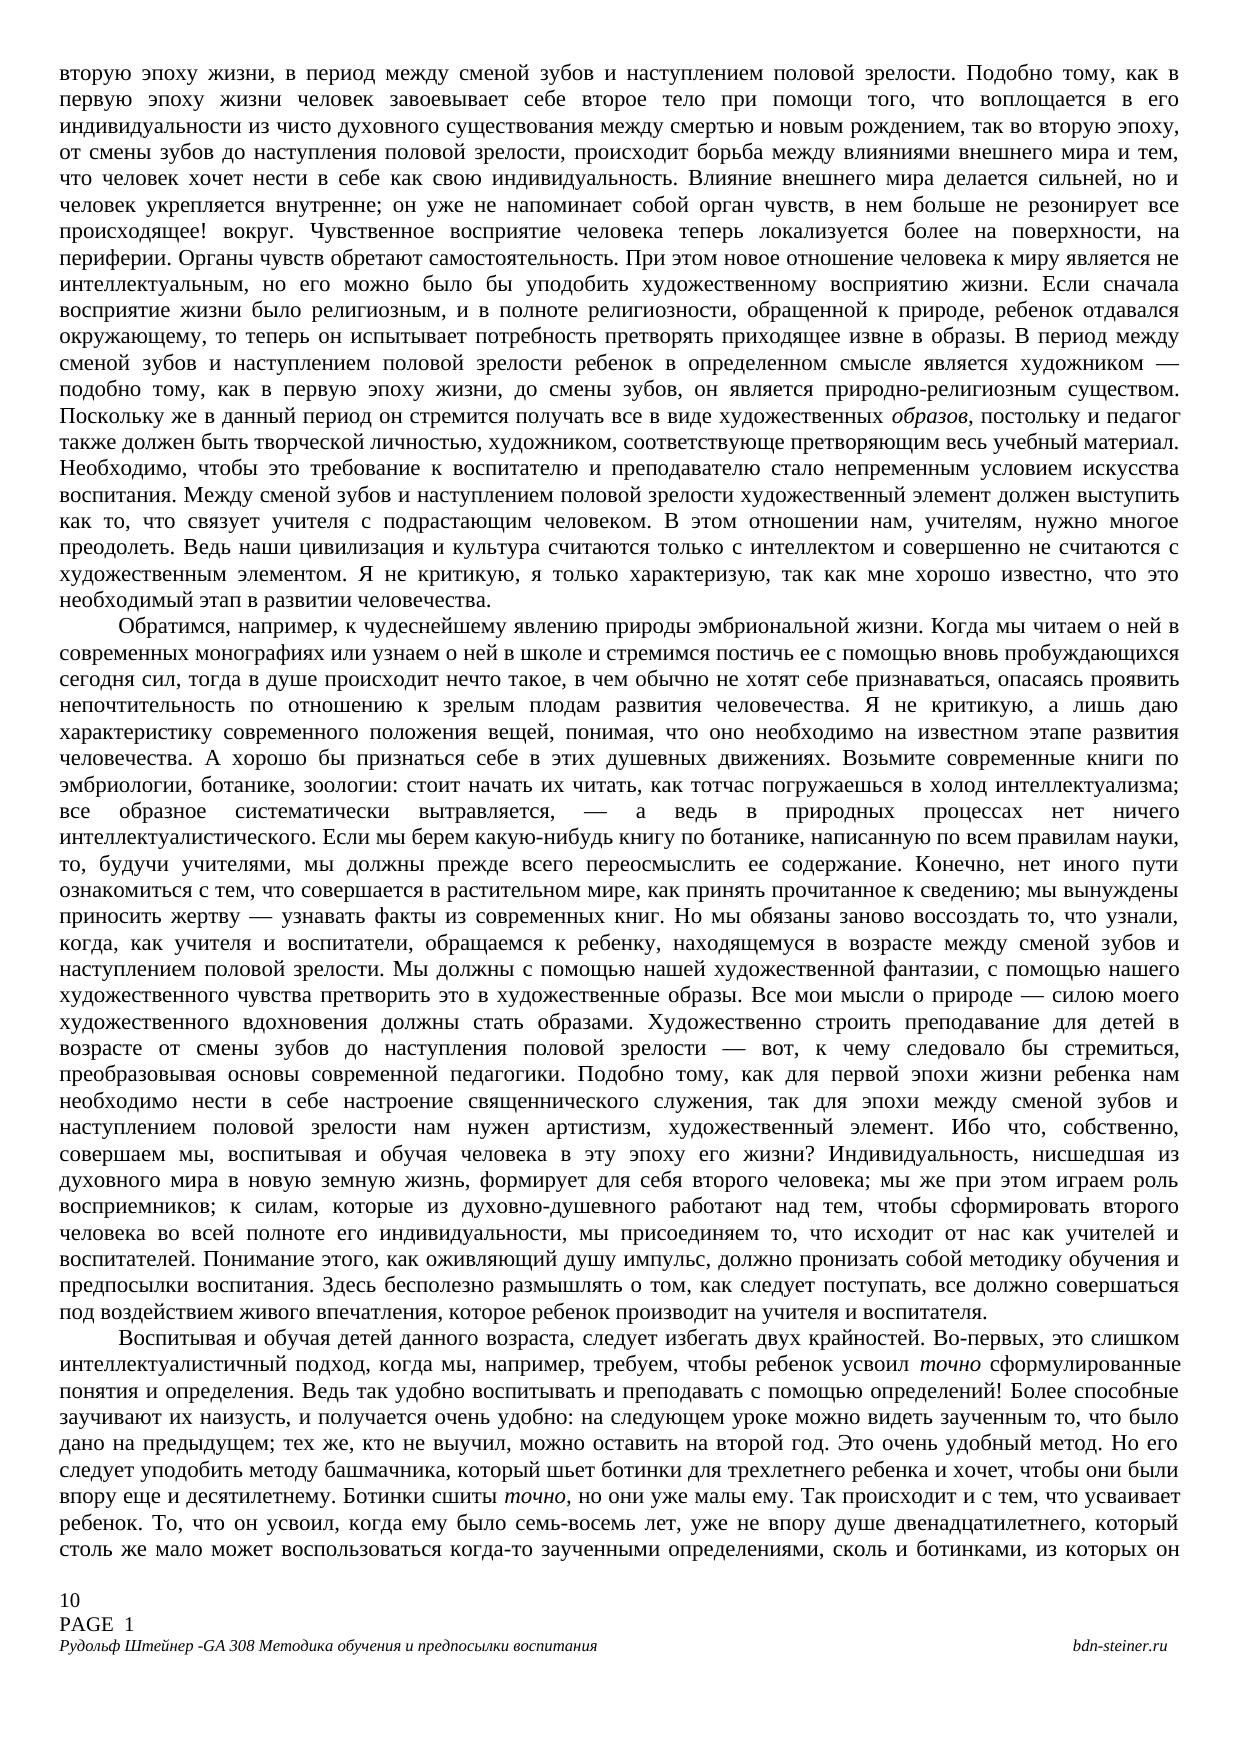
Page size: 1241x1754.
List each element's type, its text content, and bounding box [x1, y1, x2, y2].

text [59, 1324, 1181, 1561]
text Обратимся, например, к чудеснейшему явлению природы эмбриональной жизни. Когда мы читаем о ней в современных монографиях или узнаем о ней в школе и стремимся постичь ее с помощью вновь пробуждающихся сегодня сил, тогда в душе происходит нечто такое, в чем обычно не хотят себе признаваться, опасаясь проявить непочтительность по отношению к зрелым плодам развития человечества. Я не критикую, а лишь даю характеристику современного положения вещей, понимая, что оно необходимо на известном этапе развития человечества. А хорошо бы признаться себе в этих душевных движениях. Возьмите современные книги по эмбриологии, ботанике, зоологии: стоит начать их читать, как тотчас погружаешься в холод интеллектуализма; все образное систематически вытравляется, — а ведь в природных процессах нет ничего интеллектуалистического. Если мы берем какую-нибудь книгу по ботанике, написанную по всем правилам науки, то, будучи учителями, мы должны прежде всего переосмыслить ее содержание. Конечно, нет иного пути ознакомиться с тем, что совершается в растительном мире, как принять прочитанное к сведению; мы вынуждены приносить жертву — узнавать факты из современных книг. Но мы обязаны заново воссоздать то, что узнали, когда, как учителя и воспитатели, обращаемся к ребенку, находящемуся в возрасте между сменой зубов и наступлением половой зрелости. Мы должны с помощью нашей художественной фантазии, с помощью нашего художественного чувства претворить это в художественные образы. Все мои мысли о природе — силою моего художественного вдохновения должны стать образами. Художественно строить преподавание для детей в возрасте от смены зубов до наступления половой зрелости — вот, к чему следовало бы стремиться, преобразовывая основы современной педагогики. Подобно тому, как для первой эпохи жизни ребенка нам необходимо нести в себе настроение священнического служения, так для эпохи между сменой зубов и наступлением половой зрелости нам нужен артистизм, художественный элемент. Ибо что, собственно, совершаем мы, воспитывая и обучая человека в эту эпоху его жизни? Индивидуальность, нисшедшая из духовного мира в новую земную жизнь, формирует для себя второго человека; мы же при этом играем роль восприемников; к силам, которые из духовно-душевного работают над тем, чтобы сформировать второго человека во всей полноте его индивидуальности, мы присоединяем то, что исходит от нас как учителей и воспитателей. Понимание этого, как оживляющий душу импульс, должно пронизать собой методику обучения и предпосылки воспитания. Здесь бесполезно размышлять о том, как следует поступать, все должно совершаться под воздействием живого впечатления, которое ребенок производит на учителя и воспитателя. [59, 612, 1181, 1324]
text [59, 59, 1181, 612]
